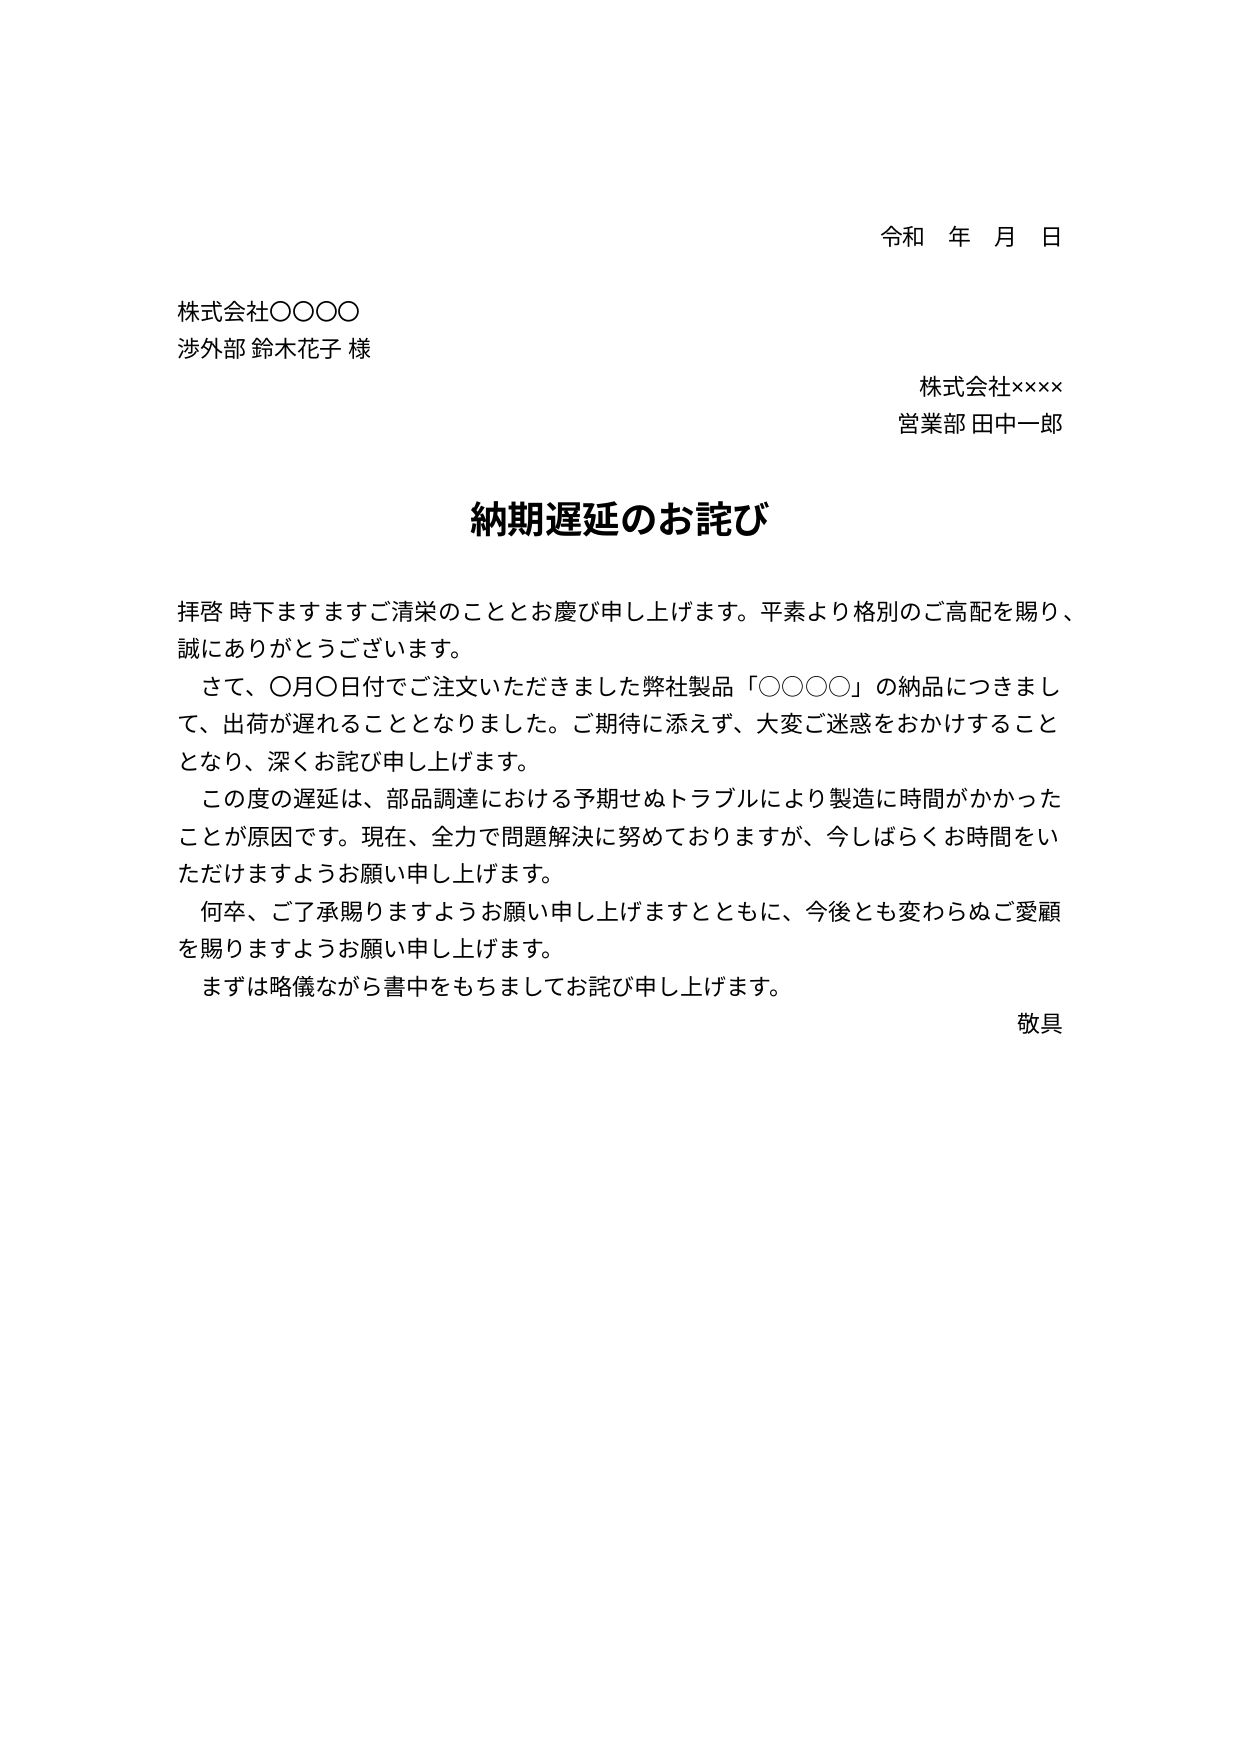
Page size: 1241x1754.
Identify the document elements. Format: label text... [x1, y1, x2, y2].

text 渉外部 鈴木花子 様 [177, 329, 1063, 367]
text この度の遅延は、部品調達における予期せぬトラブルにより製造に時間がかかったことが原因です。現在、全力で問題解決に努めておりますが、今しばらくお時間をいただけますようお願い申し上げます。 [177, 779, 1063, 892]
text 何卒、ご了承賜りますようお願い申し上げますとともに、今後とも変わらぬご愛顧を賜りますようお願い申し上げます。 [177, 892, 1063, 967]
text 株式会社〇〇〇〇 [177, 292, 1063, 329]
text 拝啓 時下ますますご清栄のこととお慶び申し上げます。平素より格別のご高配を賜り、誠にありがとうございます。 [177, 592, 1063, 667]
text まずは略儀ながら書中をもちましてお詫び申し上げます。 [177, 967, 1063, 1004]
text 敬具 [177, 1004, 1063, 1042]
text さて、〇月〇日付でご注文いただきました弊社製品「○○○○」の納品につきまして、出荷が遅れることとなりました。ご期待に添えず、大変ご迷惑をおかけすることとなり、深くお詫び申し上げます。 [177, 667, 1063, 779]
text 株式会社×××× [177, 367, 1063, 404]
text 営業部 田中一郎 [177, 404, 1063, 442]
text 納期遅延のお詫び [177, 479, 1063, 554]
text 令和 年 月 日 [177, 217, 1063, 254]
